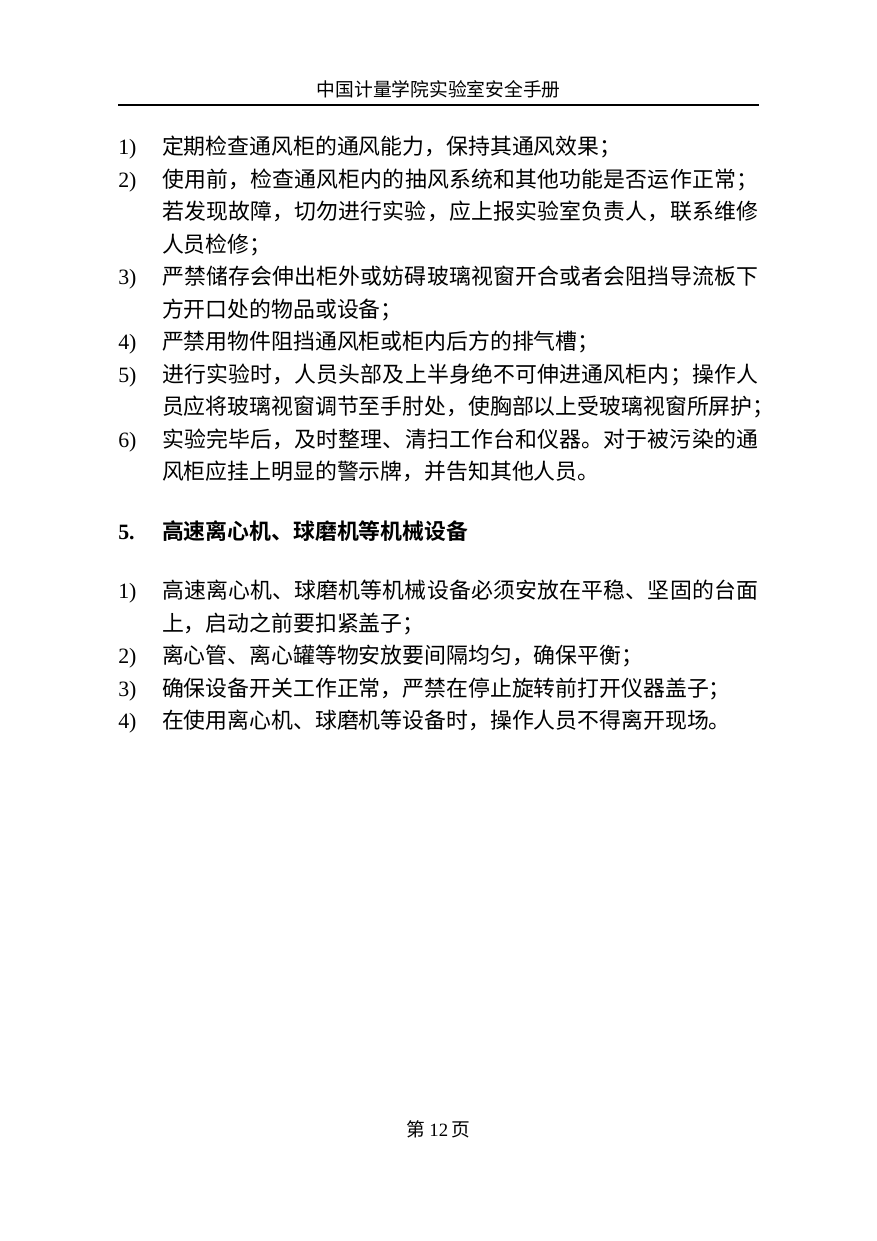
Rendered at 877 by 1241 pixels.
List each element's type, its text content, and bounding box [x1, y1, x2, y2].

list 进行实验时，人员头部及上半身绝不可伸进通风柜内；操作人员应将玻璃视窗调节至手肘处，使胸部以上受玻璃视窗所屏护； [118, 356, 759, 421]
list 离心管、离心罐等物安放要间隔均匀，确保平衡； [118, 638, 759, 671]
list 确保设备开关工作正常，严禁在停止旋转前打开仪器盖子； [118, 671, 759, 703]
list 高速离心机、球磨机等机械设备 [118, 513, 759, 546]
list 实验完毕后，及时整理、清扫工作台和仪器。对于被污染的通风柜应挂上明显的警示牌，并告知其他人员。 [118, 421, 759, 486]
list 严禁用物件阻挡通风柜或柜内后方的排气槽； [118, 324, 759, 356]
list 使用前，检查通风柜内的抽风系统和其他功能是否运作正常；若发现故障，切勿进行实验，应上报实验室负责人，联系维修人员检修； [118, 161, 759, 259]
list 在使用离心机、球磨机等设备时，操作人员不得离开现场。 [118, 703, 759, 736]
list 定期检查通风柜的通风能力，保持其通风效果； [118, 129, 759, 161]
list 严禁储存会伸出柜外或妨碍玻璃视窗开合或者会阻挡导流板下方开口处的物品或设备； [118, 259, 759, 324]
list 高速离心机、球磨机等机械设备必须安放在平稳、坚固的台面上，启动之前要扣紧盖子； [118, 573, 759, 638]
